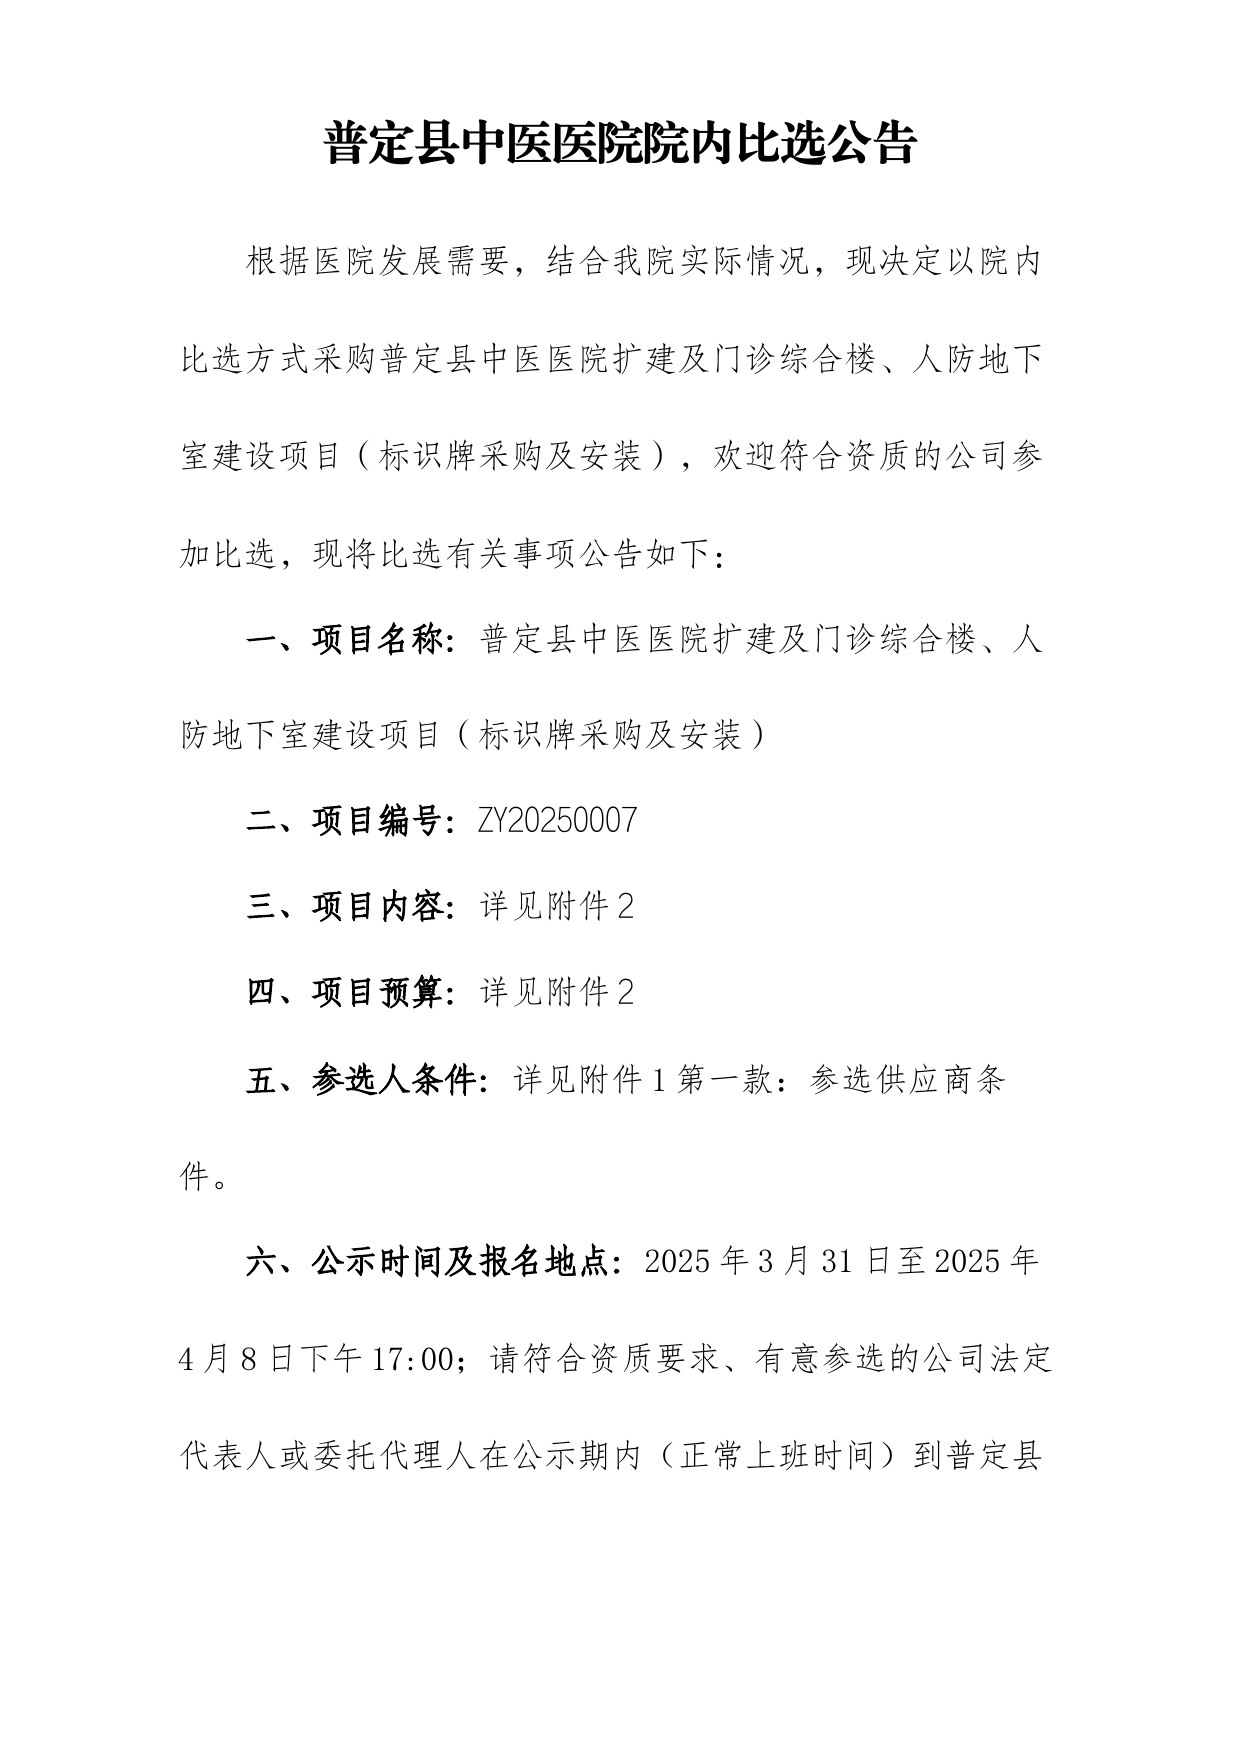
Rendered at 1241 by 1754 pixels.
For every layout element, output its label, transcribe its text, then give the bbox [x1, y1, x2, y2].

text 二、项目编号：ZY20250007 [177, 787, 1063, 852]
text 四、项目预算：详见附件2 [177, 958, 1063, 1023]
text 普定县中医医院院内比选公告 [177, 113, 1063, 178]
text 根据医院发展需要，结合我院实际情况，现决定以院内比选方式采购普定县中医医院扩建及门诊综合楼、人防地下室建设项目（标识牌采购及安装），欢迎符合资质的公司参加比选，现将比选有关事项公告如下： [177, 230, 1063, 587]
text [177, 1226, 1063, 1486]
text 一、项目名称：普定县中医医院扩建及门诊综合楼、人防地下室建设项目（标识牌采购及安装） [177, 606, 1063, 768]
text 五、参选人条件：详见附件1第一款：参选供应商条件。 [177, 1044, 1063, 1207]
text 三、项目内容：详见附件2 [177, 873, 1063, 938]
